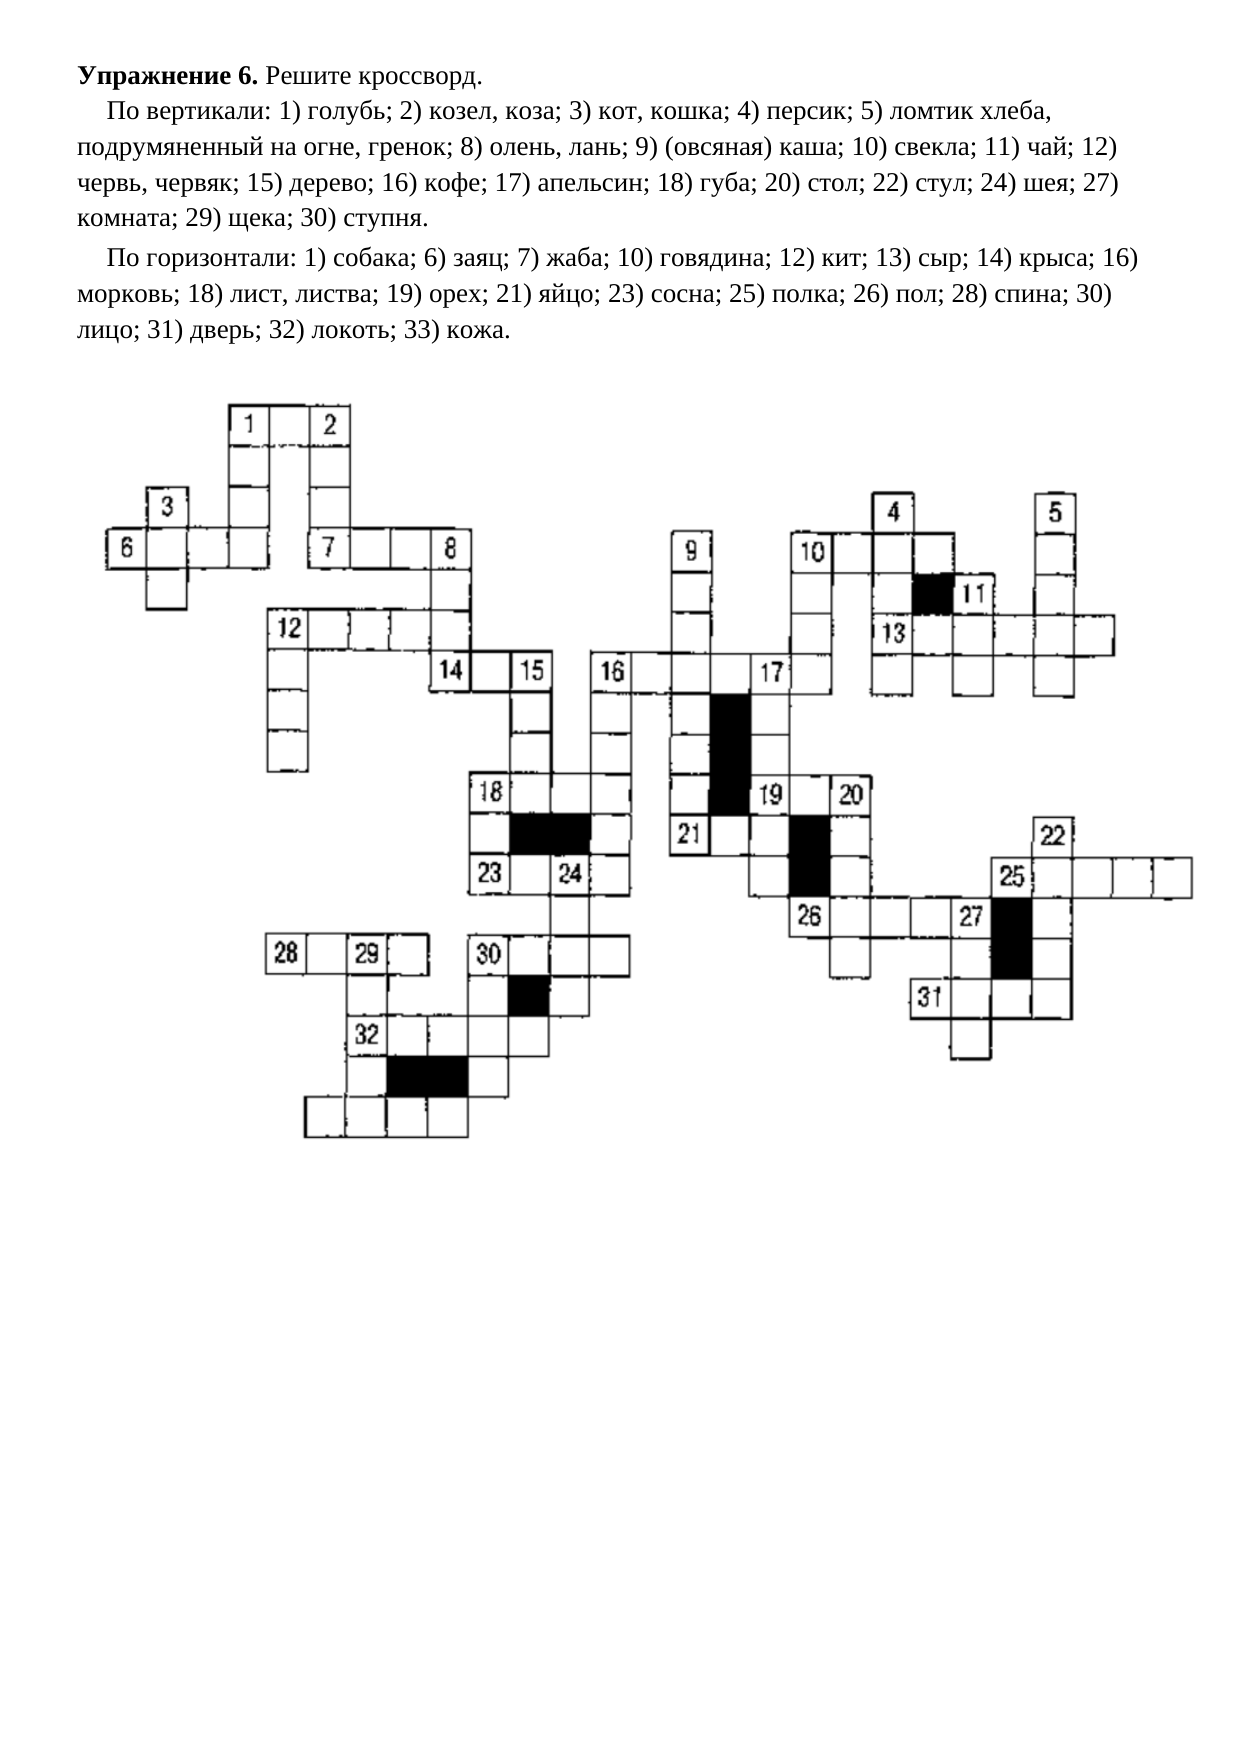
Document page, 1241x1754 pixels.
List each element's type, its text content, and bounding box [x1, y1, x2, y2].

picture [76, 388, 1223, 1156]
text По вертикали: 1) голубь; 2) козел, коза; 3) кот, кошка; 4) персик; 5) ломтик хлеба, подрумяненный на огне, гренок; 8) олень, лань; 9) (овсяная) каша; 10) свекла; 11) чай; 12) червь, червяк; 15) дерево; 16) кофе; 17) апельсин; 18) губа; 20) стол; 22) стул; 24) шея; 27) комната; 29) щека; 30) ступня. [77, 94, 1163, 233]
text Упражнение 6. Решите кроссворд. [77, 59, 1163, 90]
text По горизонтали: 1) собака; 6) заяц; 7) жаба; 10) говядина; 12) кит; 13) сыр; 14) крыса; 16) морковь; 18) лист, листва; 19) орех; 21) яйцо; 23) сосна; 25) полка; 26) пол; 28) спина; 30) лицо; 31) дверь; 32) локоть; 33) кожа. [77, 241, 1163, 344]
